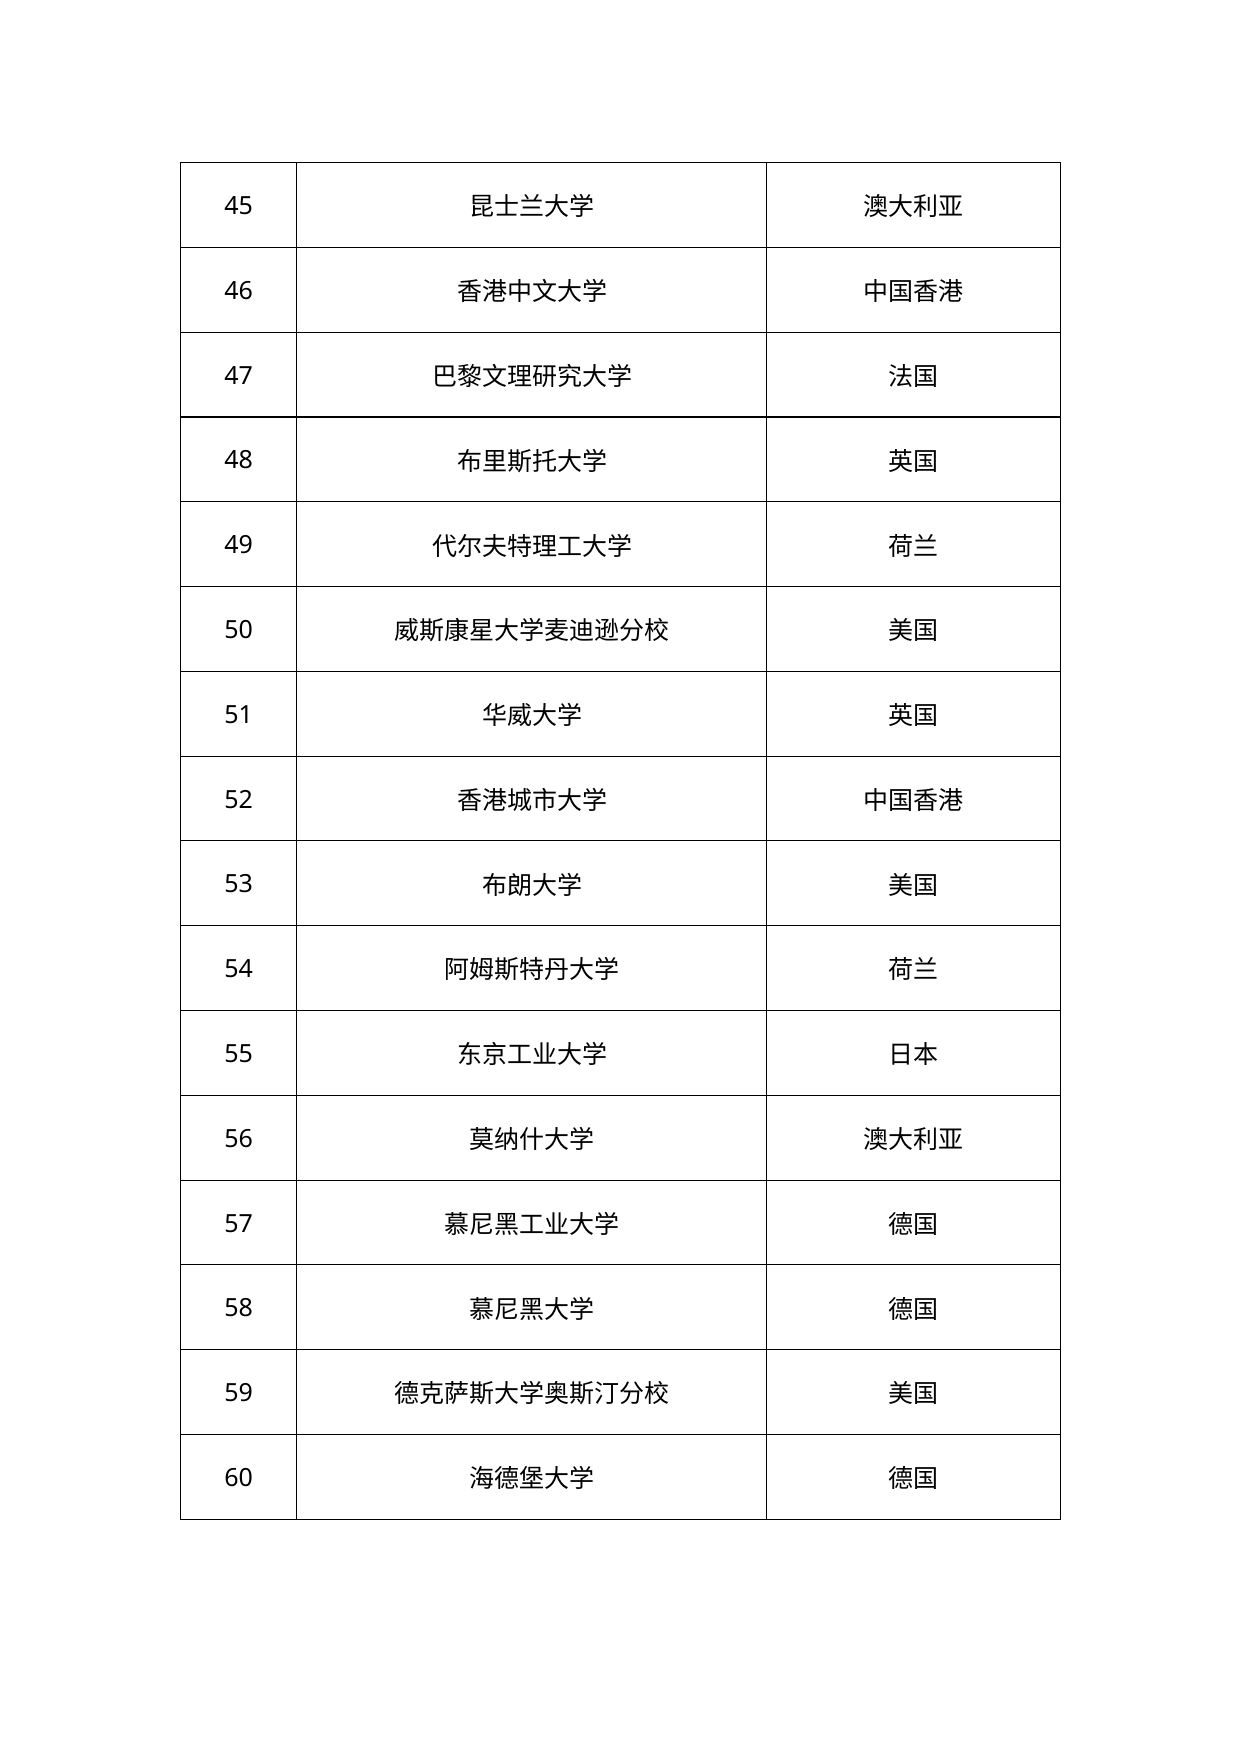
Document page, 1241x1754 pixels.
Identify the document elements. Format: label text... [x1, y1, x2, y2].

table_cell 德国 [767, 1435, 1060, 1519]
table_cell 慕尼黑大学 [297, 1265, 766, 1349]
table_cell 47 [181, 333, 296, 416]
table_cell 日本 [767, 1011, 1060, 1095]
table_cell 45 [181, 163, 296, 247]
table_cell 55 [181, 1011, 296, 1095]
table_cell 56 [181, 1096, 296, 1179]
table_cell 荷兰 [767, 926, 1060, 1010]
table_cell 58 [181, 1265, 296, 1349]
table_cell 昆士兰大学 [297, 163, 766, 247]
table_cell 阿姆斯特丹大学 [297, 926, 766, 1010]
table_cell 代尔夫特理工大学 [297, 502, 766, 586]
table_cell 澳大利亚 [767, 163, 1060, 247]
table_cell 德国 [767, 1181, 1060, 1264]
table_cell 巴黎文理研究大学 [297, 333, 766, 416]
table_cell 美国 [767, 587, 1060, 671]
table_cell 德国 [767, 1265, 1060, 1349]
table_cell 52 [181, 757, 296, 840]
table_cell 威斯康星大学麦迪逊分校 [297, 587, 766, 671]
table_cell 英国 [767, 672, 1060, 756]
table_cell 布里斯托大学 [297, 418, 766, 501]
table_cell 50 [181, 587, 296, 671]
table_cell 海德堡大学 [297, 1435, 766, 1519]
table_cell 华威大学 [297, 672, 766, 756]
table_cell 德克萨斯大学奥斯汀分校 [297, 1350, 766, 1434]
table_cell 中国香港 [767, 757, 1060, 840]
table_cell 中国香港 [767, 248, 1060, 332]
table_cell 莫纳什大学 [297, 1096, 766, 1179]
table_cell 东京工业大学 [297, 1011, 766, 1095]
table_cell 荷兰 [767, 502, 1060, 586]
table_cell 法国 [767, 333, 1060, 416]
table_cell 香港中文大学 [297, 248, 766, 332]
table_cell 57 [181, 1181, 296, 1264]
table_cell 51 [181, 672, 296, 756]
table_cell 48 [181, 418, 296, 501]
table_cell 慕尼黑工业大学 [297, 1181, 766, 1264]
table_cell 46 [181, 248, 296, 332]
table_cell 59 [181, 1350, 296, 1434]
table_cell 美国 [767, 841, 1060, 925]
table_cell 香港城市大学 [297, 757, 766, 840]
table_cell 澳大利亚 [767, 1096, 1060, 1179]
table_cell 49 [181, 502, 296, 586]
table_cell 60 [181, 1435, 296, 1519]
table_cell 53 [181, 841, 296, 925]
table_cell 布朗大学 [297, 841, 766, 925]
table_cell 54 [181, 926, 296, 1010]
table_cell 美国 [767, 1350, 1060, 1434]
table_cell 英国 [767, 418, 1060, 501]
